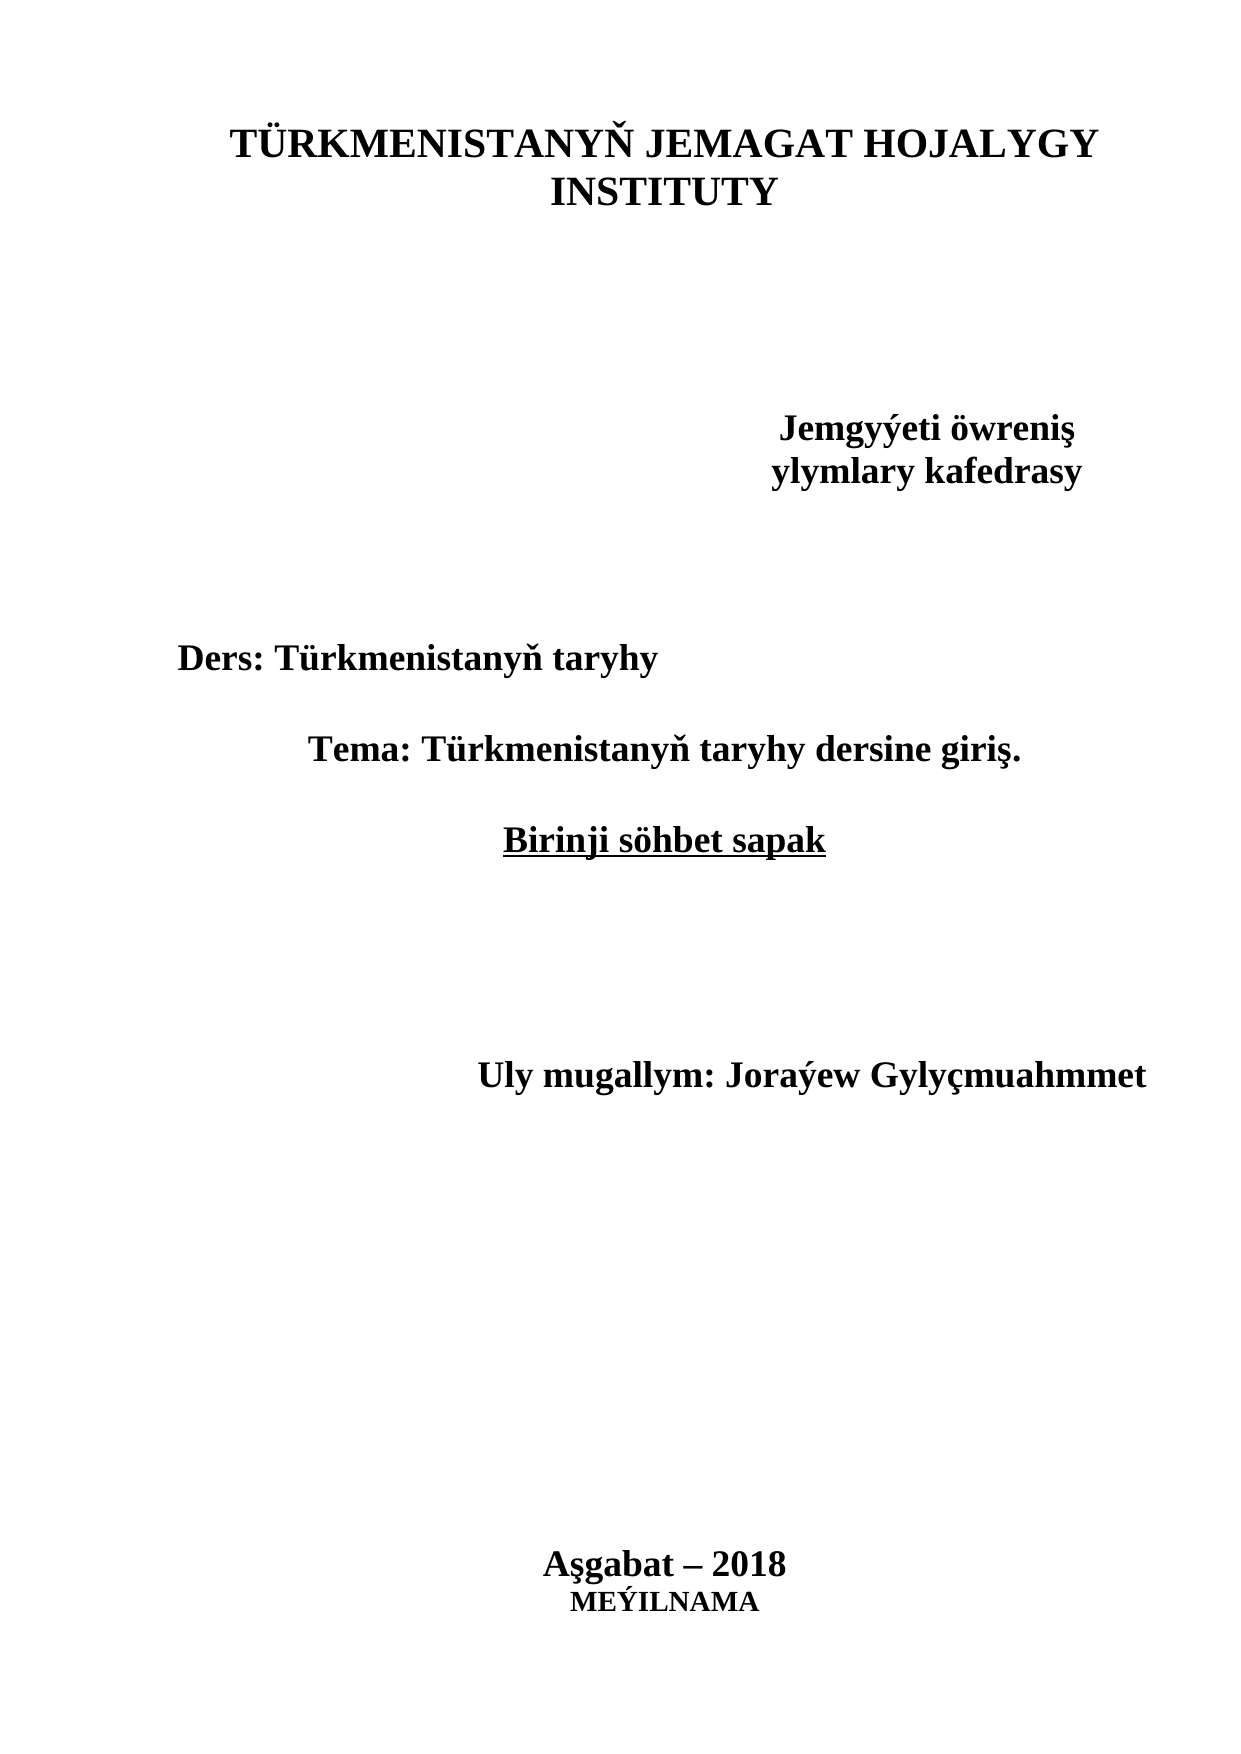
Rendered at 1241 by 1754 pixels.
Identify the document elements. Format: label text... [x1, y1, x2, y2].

text Ders: Türkmenistanyň taryhy [177, 636, 1152, 679]
text Tema: Türkmenistanyň taryhy dersine giriş. [177, 727, 1152, 770]
text Uly mugallym: Joraýew Gylyçmuahmmet [177, 1052, 1152, 1096]
text Birinji söhbet sapak [177, 818, 1152, 861]
text TÜRKMENISTANYŇ JEMAGAT HOJALYGY INSTITUTY [177, 118, 1152, 214]
text MEÝILNAMA [177, 1584, 1152, 1618]
text Jemgyýeti öwreniş ylymlary kafedrasy [702, 406, 1152, 492]
text Aşgabat – 2018 [177, 1541, 1152, 1584]
